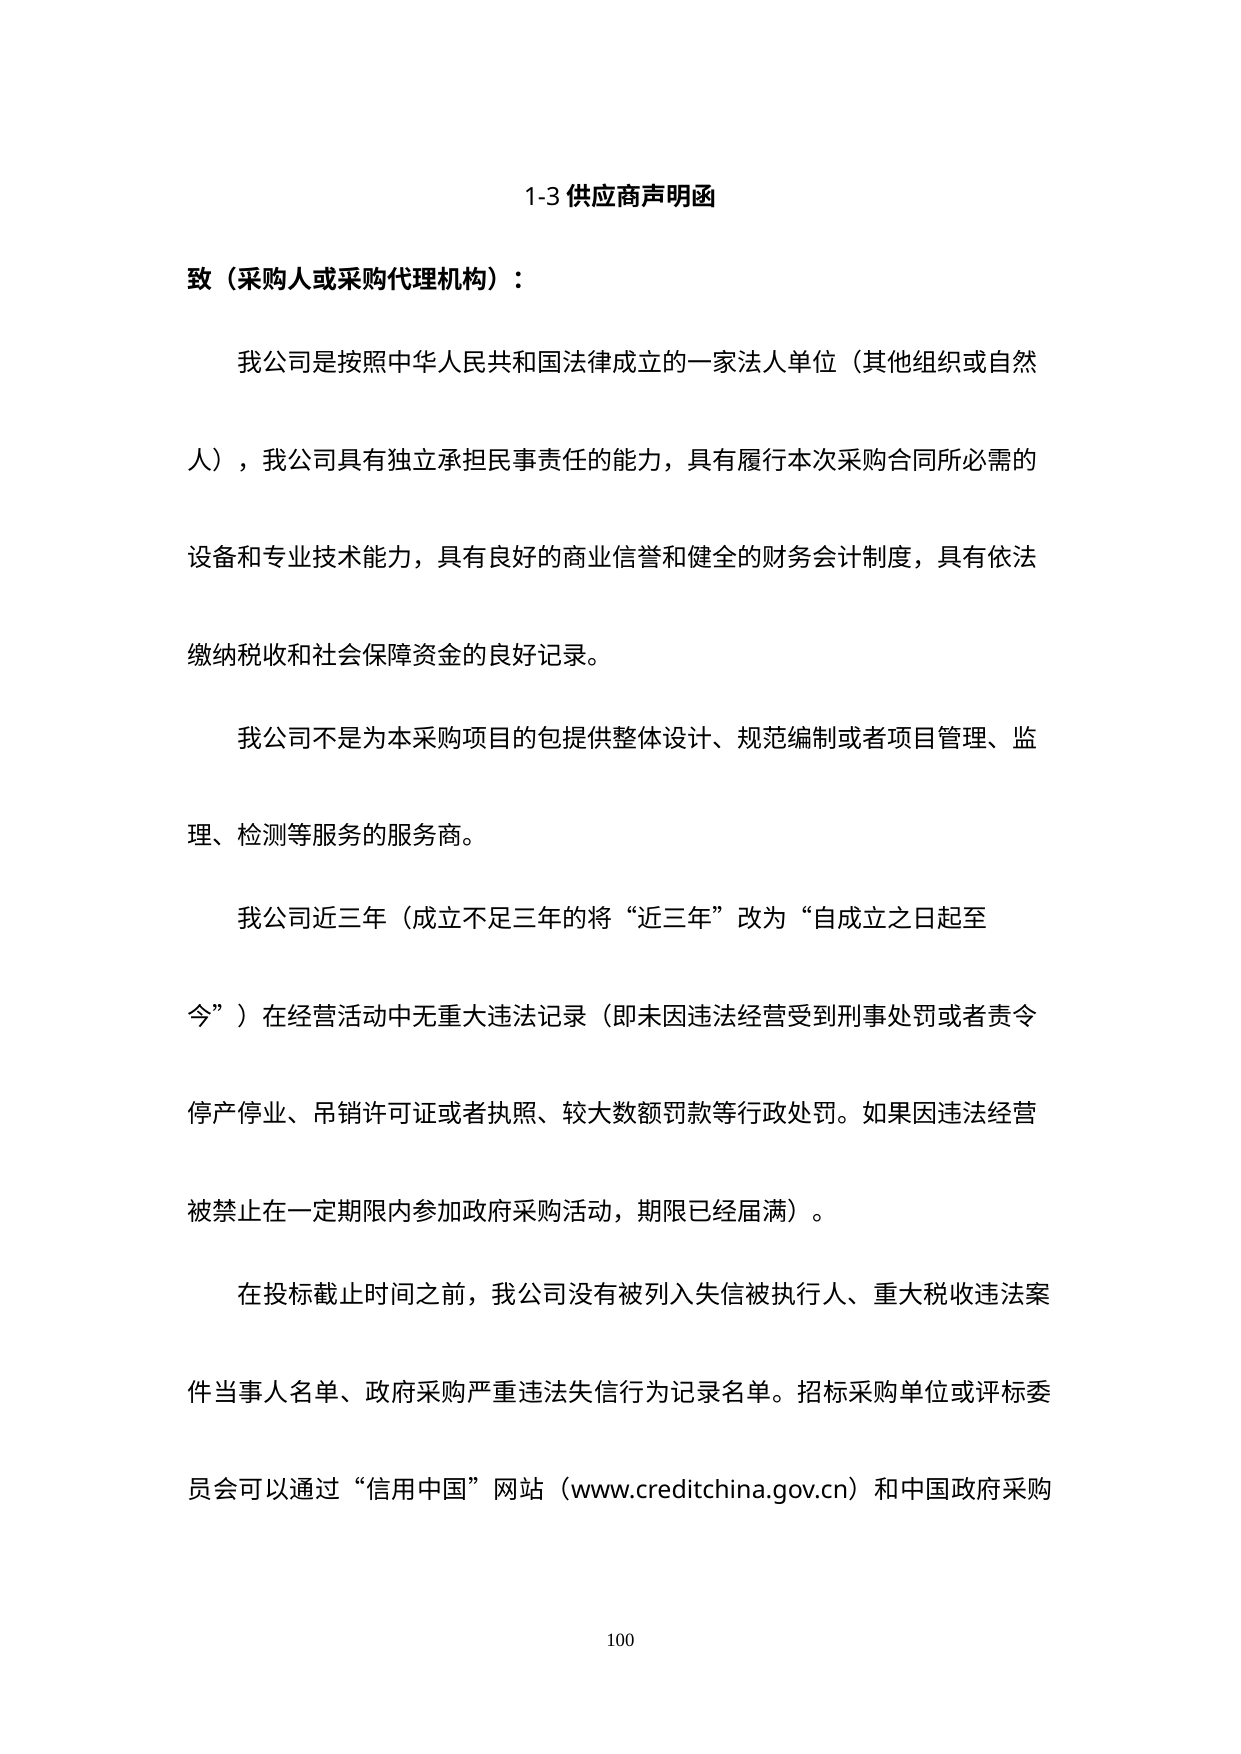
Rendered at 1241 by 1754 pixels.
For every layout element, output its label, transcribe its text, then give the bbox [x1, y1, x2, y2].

text 1-3 供应商声明函 [187, 162, 1053, 227]
text 致（采购人或采购代理机构）： [187, 245, 1053, 310]
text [187, 1260, 1053, 1520]
text 我公司是按照中华人民共和国法律成立的一家法人单位（其他组织或自然人），我公司具有独立承担民事责任的能力，具有履行本次采购合同所必需的设备和专业技术能力，具有良好的商业信誉和健全的财务会计制度，具有依法缴纳税收和社会保障资金的良好记录。 [187, 328, 1053, 686]
text 我公司近三年（成立不足三年的将“近三年”改为“自成立之日起至今”）在经营活动中无重大违法记录（即未因违法经营受到刑事处罚或者责令停产停业、吊销许可证或者执照、较大数额罚款等行政处罚。如果因违法经营被禁止在一定期限内参加政府采购活动，期限已经届满）。 [187, 884, 1053, 1242]
text 我公司不是为本采购项目的包提供整体设计、规范编制或者项目管理、监理、检测等服务的服务商。 [187, 704, 1053, 866]
